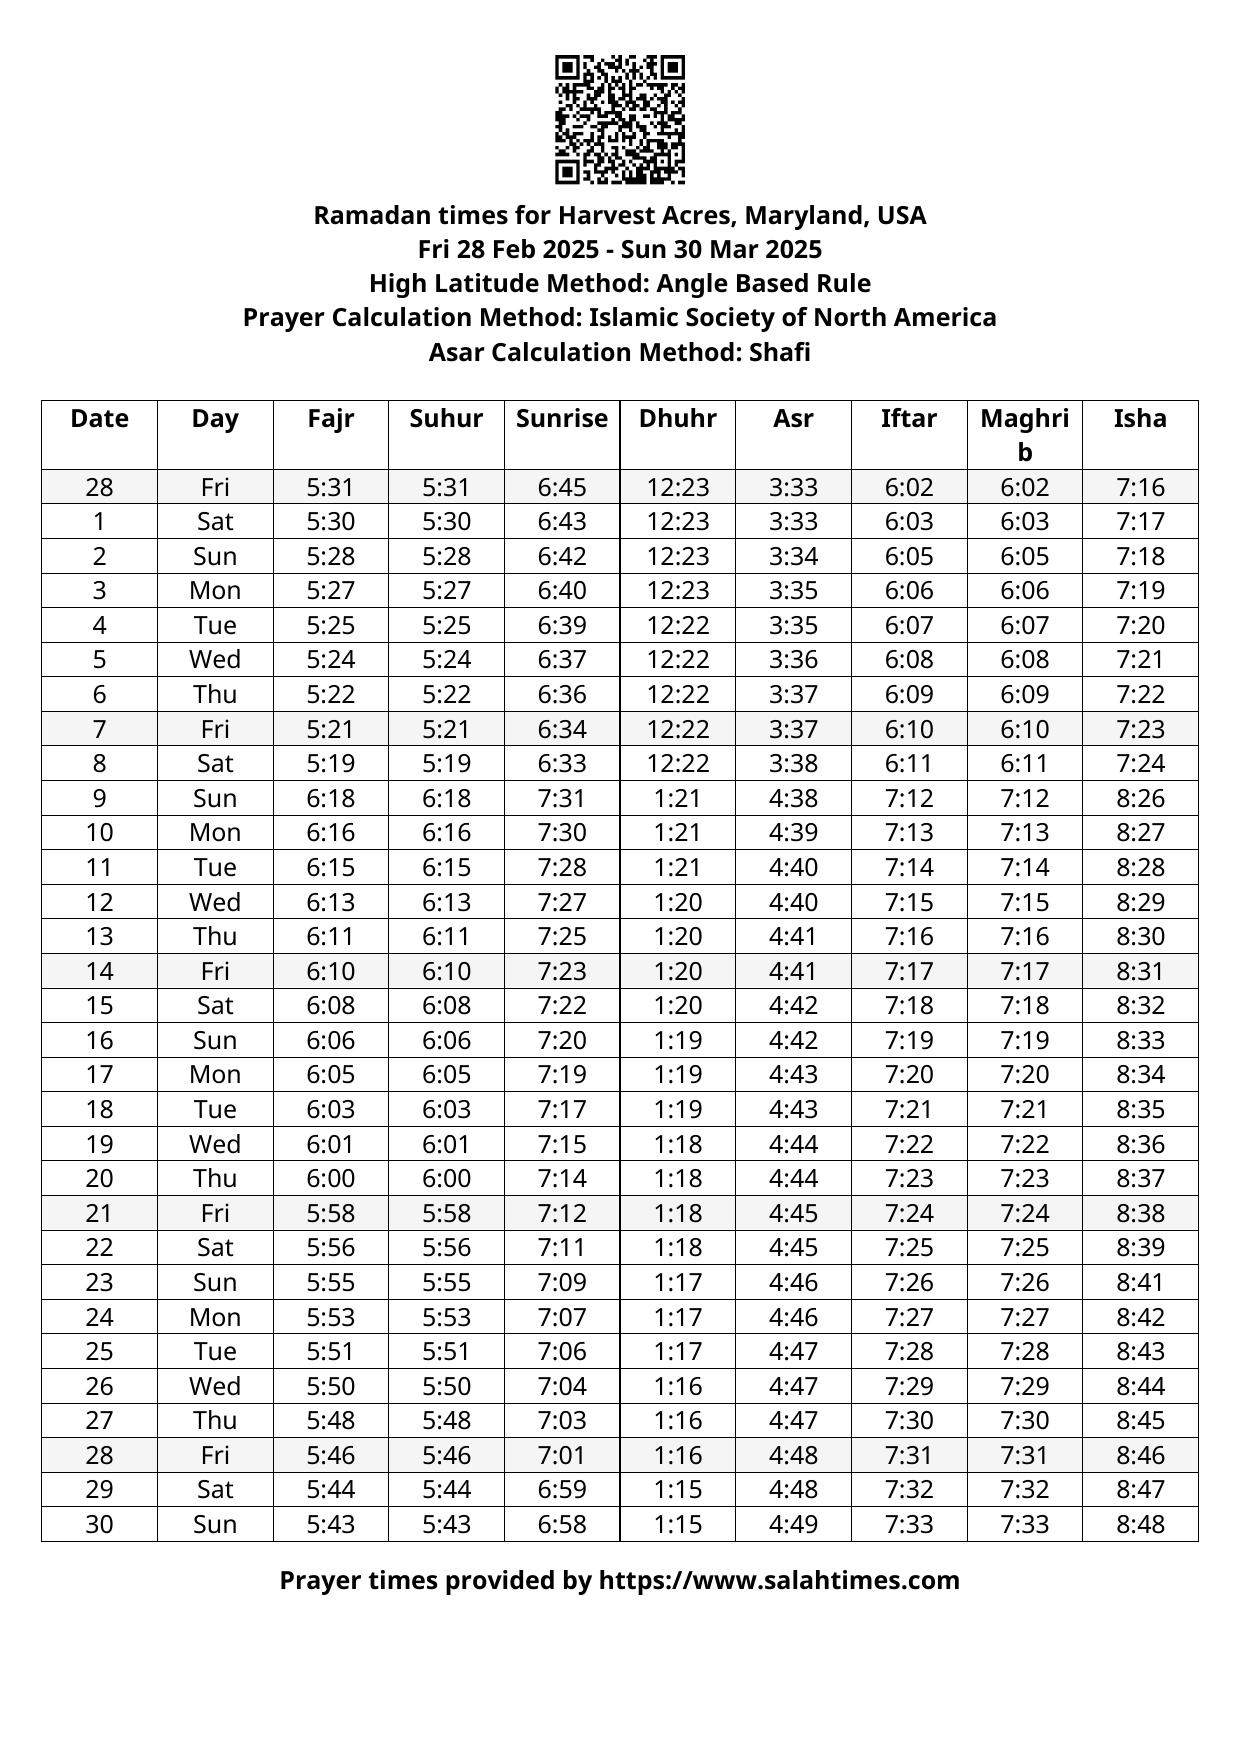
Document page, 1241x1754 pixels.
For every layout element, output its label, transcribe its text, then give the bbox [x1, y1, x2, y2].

table_cell 6:08 [852, 643, 967, 676]
text Ramadan times for Harvest Acres, Maryland, USA [42, 198, 1198, 232]
table_cell 8:28 [1083, 850, 1198, 884]
table_cell Thu [158, 677, 273, 711]
table_cell 4:47 [736, 1404, 851, 1437]
table_cell 7:25 [968, 1231, 1082, 1264]
table_cell 7:21 [852, 1092, 967, 1126]
table_cell 14 [42, 954, 157, 987]
table_cell 5:24 [389, 643, 504, 676]
table_cell 7:14 [968, 850, 1082, 884]
table_cell 6:11 [274, 919, 388, 953]
table_cell 16 [42, 1023, 157, 1057]
table_cell 6:37 [505, 643, 619, 676]
table_cell 7:30 [505, 816, 619, 849]
table_cell 8:41 [1083, 1265, 1198, 1299]
table_cell 12:22 [621, 677, 735, 711]
table_cell 6:10 [389, 954, 504, 987]
table_cell Wed [158, 1127, 273, 1160]
table_cell 8:46 [1083, 1438, 1198, 1472]
table_cell 7:04 [505, 1369, 619, 1402]
table_cell 7:31 [968, 1438, 1082, 1472]
table_cell 7:27 [968, 1300, 1082, 1333]
table_cell 5:44 [274, 1473, 388, 1506]
table_cell 5:30 [274, 504, 388, 538]
table_cell 20 [42, 1161, 157, 1195]
table_cell 4:44 [736, 1127, 851, 1160]
table_cell 7:29 [968, 1369, 1082, 1402]
table_cell 7:22 [968, 1127, 1082, 1160]
table_cell 8:36 [1083, 1127, 1198, 1160]
table_cell Wed [158, 885, 273, 918]
table_cell Mon [158, 1300, 273, 1333]
table_cell 3:33 [736, 504, 851, 538]
table_cell 1:15 [621, 1473, 735, 1506]
table_cell 7:32 [852, 1473, 967, 1506]
table_cell 8:32 [1083, 989, 1198, 1022]
table_cell Fri [158, 1438, 273, 1472]
table_cell 5:43 [389, 1507, 504, 1541]
table_header Asr [736, 401, 851, 469]
table_cell 4:45 [736, 1196, 851, 1229]
table_cell 7:13 [968, 816, 1082, 849]
table_cell 8:48 [1083, 1507, 1198, 1541]
table_cell 6:07 [852, 608, 967, 642]
text Prayer times provided by https://www.salahtimes.com [42, 1563, 1198, 1597]
table_cell 5:55 [274, 1265, 388, 1299]
table_cell 7:16 [1083, 470, 1198, 503]
table_cell 5:51 [389, 1334, 504, 1368]
table_cell 7:23 [968, 1161, 1082, 1195]
table_cell 4:41 [736, 954, 851, 987]
table_cell 7:22 [1083, 677, 1198, 711]
table_cell 6:02 [852, 470, 967, 503]
table_cell 7:13 [852, 816, 967, 849]
table_cell 7:33 [968, 1507, 1082, 1541]
table_cell 5:50 [274, 1369, 388, 1402]
table_cell 1:21 [621, 781, 735, 814]
table_cell 6:08 [968, 643, 1082, 676]
table_cell Tue [158, 1334, 273, 1368]
table_cell 12:22 [621, 643, 735, 676]
table_cell 5:53 [389, 1300, 504, 1333]
table_header Suhur [389, 401, 504, 469]
table_cell 5:46 [274, 1438, 388, 1472]
table_cell 1:16 [621, 1369, 735, 1402]
table_cell 6:45 [505, 470, 619, 503]
text Prayer Calculation Method: Islamic Society of North America [42, 300, 1198, 334]
table_cell Tue [158, 608, 273, 642]
table_cell 5:24 [274, 643, 388, 676]
table_cell 13 [42, 919, 157, 953]
table_cell 7:17 [1083, 504, 1198, 538]
table_cell 7:30 [968, 1404, 1082, 1437]
table_cell 8:42 [1083, 1300, 1198, 1333]
text Fri 28 Feb 2025 - Sun 30 Mar 2025 [42, 232, 1198, 266]
table_cell 7:29 [852, 1369, 967, 1402]
table_cell 6:06 [389, 1023, 504, 1057]
table_cell 4:46 [736, 1300, 851, 1333]
text High Latitude Method: Angle Based Rule [42, 266, 1198, 300]
table_cell 7:30 [852, 1404, 967, 1437]
table_header Maghrib [968, 401, 1082, 469]
table_cell 5:56 [389, 1231, 504, 1264]
table_cell 7:31 [852, 1438, 967, 1472]
table_cell 12:22 [621, 608, 735, 642]
table_cell 6:16 [389, 816, 504, 849]
table_cell 7:22 [505, 989, 619, 1022]
table_cell 24 [42, 1300, 157, 1333]
table_cell 7:27 [852, 1300, 967, 1333]
table_cell 7:21 [968, 1092, 1082, 1126]
table_cell 10 [42, 816, 157, 849]
table_cell 8:31 [1083, 954, 1198, 987]
table_cell 1:18 [621, 1161, 735, 1195]
table_cell Mon [158, 574, 273, 607]
table_cell 1:18 [621, 1231, 735, 1264]
table_cell 4:47 [736, 1334, 851, 1368]
table_cell Sat [158, 1231, 273, 1264]
table_cell 7 [42, 712, 157, 745]
table_cell 1:16 [621, 1404, 735, 1437]
table_cell 6:08 [389, 989, 504, 1022]
table_cell 6:05 [389, 1058, 504, 1091]
table_cell Sun [158, 1265, 273, 1299]
table_cell 6:03 [968, 504, 1082, 538]
table_cell 7:18 [1083, 539, 1198, 572]
table_cell 5:27 [274, 574, 388, 607]
table_cell 7:15 [852, 885, 967, 918]
table_cell Sat [158, 1473, 273, 1506]
table_cell 5:56 [274, 1231, 388, 1264]
table_cell Tue [158, 850, 273, 884]
table_cell 4:43 [736, 1058, 851, 1091]
table_cell 1:16 [621, 1438, 735, 1472]
table_cell 5:31 [389, 470, 504, 503]
table_cell 8:34 [1083, 1058, 1198, 1091]
text Asar Calculation Method: Shafi [42, 334, 1198, 368]
table_cell Fri [158, 712, 273, 745]
table_cell 4:44 [736, 1161, 851, 1195]
table_cell Thu [158, 1161, 273, 1195]
table_cell 7:17 [505, 1092, 619, 1126]
table_cell 2 [42, 539, 157, 572]
table_header Day [158, 401, 273, 469]
table_cell Fri [158, 470, 273, 503]
table_cell 7:23 [1083, 712, 1198, 745]
table_cell 7:15 [505, 1127, 619, 1160]
table_cell 6:15 [274, 850, 388, 884]
table_cell 7:24 [852, 1196, 967, 1229]
table_header Dhuhr [621, 401, 735, 469]
table_cell 6:03 [852, 504, 967, 538]
table_cell 3:35 [736, 574, 851, 607]
table_cell 5:58 [274, 1196, 388, 1229]
table_cell 1:17 [621, 1300, 735, 1333]
table_cell 7:20 [1083, 608, 1198, 642]
table_cell 4:41 [736, 919, 851, 953]
table_cell 5:25 [389, 608, 504, 642]
table_header Sunrise [505, 401, 619, 469]
table_cell 6:58 [505, 1507, 619, 1541]
table_cell 5:48 [274, 1404, 388, 1437]
table_cell 12:22 [621, 746, 735, 780]
table_cell 6:34 [505, 712, 619, 745]
table_cell 6:01 [389, 1127, 504, 1160]
table_cell 5:44 [389, 1473, 504, 1506]
table_cell 1:19 [621, 1092, 735, 1126]
table_cell 9 [42, 781, 157, 814]
table_cell 5:25 [274, 608, 388, 642]
table_cell 7:28 [505, 850, 619, 884]
table_cell 8:26 [1083, 781, 1198, 814]
table_cell 19 [42, 1127, 157, 1160]
table_cell 6:05 [274, 1058, 388, 1091]
table_cell 7:12 [968, 781, 1082, 814]
table_cell 27 [42, 1404, 157, 1437]
table_cell 11 [42, 850, 157, 884]
table_cell 6:39 [505, 608, 619, 642]
table_cell 4:45 [736, 1231, 851, 1264]
table_cell 7:18 [968, 989, 1082, 1022]
table_cell Tue [158, 1092, 273, 1126]
table_cell 21 [42, 1196, 157, 1229]
table_header Fajr [274, 401, 388, 469]
table_cell 6:06 [852, 574, 967, 607]
table_cell 29 [42, 1473, 157, 1506]
table_cell 6:00 [274, 1161, 388, 1195]
table_cell 6:06 [274, 1023, 388, 1057]
table_cell 1:21 [621, 816, 735, 849]
table_cell 5 [42, 643, 157, 676]
table_cell 8:29 [1083, 885, 1198, 918]
table_cell 1:20 [621, 954, 735, 987]
table_cell Sun [158, 1507, 273, 1541]
table_cell 8:39 [1083, 1231, 1198, 1264]
table_cell 1:18 [621, 1127, 735, 1160]
table_cell 7:03 [505, 1404, 619, 1437]
table_cell 12:23 [621, 574, 735, 607]
table_cell 5:30 [389, 504, 504, 538]
table_cell 5:51 [274, 1334, 388, 1368]
table_cell 6:10 [852, 712, 967, 745]
table_cell 7:16 [852, 919, 967, 953]
table_cell 8:27 [1083, 816, 1198, 849]
table_cell 7:33 [852, 1507, 967, 1541]
table_cell 6 [42, 677, 157, 711]
table_cell 8:44 [1083, 1369, 1198, 1402]
picture [542, 41, 699, 198]
table_cell 4:46 [736, 1265, 851, 1299]
table_cell 5:21 [389, 712, 504, 745]
table_cell 7:31 [505, 781, 619, 814]
table_cell 6:11 [389, 919, 504, 953]
table_cell 5:43 [274, 1507, 388, 1541]
table_cell 6:07 [968, 608, 1082, 642]
table_cell 1 [42, 504, 157, 538]
table_cell 12:22 [621, 712, 735, 745]
table_cell 7:06 [505, 1334, 619, 1368]
table_cell 6:03 [389, 1092, 504, 1126]
table_cell Sat [158, 504, 273, 538]
table_cell 7:19 [1083, 574, 1198, 607]
table_cell 3:38 [736, 746, 851, 780]
table_cell 1:15 [621, 1507, 735, 1541]
table_cell 6:06 [968, 574, 1082, 607]
table_cell 5:22 [389, 677, 504, 711]
table_cell 7:01 [505, 1438, 619, 1472]
table_cell Wed [158, 643, 273, 676]
table_cell 7:12 [505, 1196, 619, 1229]
table_cell 3:35 [736, 608, 851, 642]
table_cell 1:20 [621, 919, 735, 953]
table_cell 7:21 [1083, 643, 1198, 676]
table_cell Sun [158, 781, 273, 814]
table_cell 7:25 [505, 919, 619, 953]
table_cell 6:08 [274, 989, 388, 1022]
table_cell 6:10 [274, 954, 388, 987]
table_cell 3:37 [736, 677, 851, 711]
table_cell 7:24 [1083, 746, 1198, 780]
table_cell 7:09 [505, 1265, 619, 1299]
table_cell 6:05 [852, 539, 967, 572]
table_cell 8:35 [1083, 1092, 1198, 1126]
table_cell 6:13 [389, 885, 504, 918]
table_cell Fri [158, 1196, 273, 1229]
table_cell 4:48 [736, 1438, 851, 1472]
table_cell 6:59 [505, 1473, 619, 1506]
table_cell 6:11 [852, 746, 967, 780]
table_cell 6:16 [274, 816, 388, 849]
table_cell 6:33 [505, 746, 619, 780]
table_cell Sat [158, 989, 273, 1022]
table_cell 7:25 [852, 1231, 967, 1264]
table_cell Sun [158, 539, 273, 572]
table_cell Fri [158, 954, 273, 987]
table_cell Wed [158, 1369, 273, 1402]
table_cell 4:40 [736, 850, 851, 884]
table_cell 6:43 [505, 504, 619, 538]
table_cell 17 [42, 1058, 157, 1091]
table_cell 25 [42, 1334, 157, 1368]
table_cell 1:20 [621, 989, 735, 1022]
table_cell 1:20 [621, 885, 735, 918]
table_cell 7:23 [505, 954, 619, 987]
table_cell 4:47 [736, 1369, 851, 1402]
table_cell Mon [158, 816, 273, 849]
table_cell 5:28 [389, 539, 504, 572]
table_cell 8:47 [1083, 1473, 1198, 1506]
table_cell 4:40 [736, 885, 851, 918]
table_cell 7:12 [852, 781, 967, 814]
table_cell 6:11 [968, 746, 1082, 780]
table_cell 3:37 [736, 712, 851, 745]
table_cell 7:23 [852, 1161, 967, 1195]
table_cell 3:33 [736, 470, 851, 503]
table_cell 7:20 [852, 1058, 967, 1091]
table_cell 3 [42, 574, 157, 607]
table_cell 6:03 [274, 1092, 388, 1126]
table_cell 7:17 [852, 954, 967, 987]
table_cell 5:27 [389, 574, 504, 607]
table_header Isha [1083, 401, 1198, 469]
table_cell 6:09 [968, 677, 1082, 711]
table_cell Thu [158, 1404, 273, 1437]
table_cell 7:19 [968, 1023, 1082, 1057]
table_cell 12 [42, 885, 157, 918]
table_cell 7:19 [505, 1058, 619, 1091]
table_cell 3:36 [736, 643, 851, 676]
table_cell 6:36 [505, 677, 619, 711]
table_cell 7:22 [852, 1127, 967, 1160]
table_cell 6:09 [852, 677, 967, 711]
table_cell 5:50 [389, 1369, 504, 1402]
table_cell 12:23 [621, 470, 735, 503]
table_cell 7:14 [852, 850, 967, 884]
table_cell 3:34 [736, 539, 851, 572]
table_cell 7:28 [852, 1334, 967, 1368]
table_cell 12:23 [621, 504, 735, 538]
table_cell 6:00 [389, 1161, 504, 1195]
table_cell 5:55 [389, 1265, 504, 1299]
table_cell 7:19 [852, 1023, 967, 1057]
table_cell Mon [158, 1058, 273, 1091]
table_cell 5:19 [389, 746, 504, 780]
table_cell 7:11 [505, 1231, 619, 1264]
table_cell 6:01 [274, 1127, 388, 1160]
table_cell 8:30 [1083, 919, 1198, 953]
table_cell 7:26 [968, 1265, 1082, 1299]
table_cell 5:22 [274, 677, 388, 711]
table_cell 18 [42, 1092, 157, 1126]
table_cell 6:05 [968, 539, 1082, 572]
table_cell 12:23 [621, 539, 735, 572]
table_cell 5:46 [389, 1438, 504, 1472]
table_cell 8:37 [1083, 1161, 1198, 1195]
table_cell 6:13 [274, 885, 388, 918]
table_cell 4:49 [736, 1507, 851, 1541]
table_cell 4 [42, 608, 157, 642]
table_cell 1:21 [621, 850, 735, 884]
table_header Date [42, 401, 157, 469]
table_header Iftar [852, 401, 967, 469]
table_cell 5:58 [389, 1196, 504, 1229]
table_cell 7:27 [505, 885, 619, 918]
table_cell 5:19 [274, 746, 388, 780]
table_cell 7:24 [968, 1196, 1082, 1229]
table_cell 7:20 [968, 1058, 1082, 1091]
table_cell 4:42 [736, 989, 851, 1022]
table_cell 1:19 [621, 1023, 735, 1057]
table_cell 4:39 [736, 816, 851, 849]
table_cell 4:38 [736, 781, 851, 814]
table_cell 5:31 [274, 470, 388, 503]
table_cell 28 [42, 1438, 157, 1472]
table_cell 7:16 [968, 919, 1082, 953]
table_cell 1:19 [621, 1058, 735, 1091]
table_cell 8 [42, 746, 157, 780]
table_cell 7:26 [852, 1265, 967, 1299]
table_cell 30 [42, 1507, 157, 1541]
table_cell 15 [42, 989, 157, 1022]
table_cell 1:17 [621, 1265, 735, 1299]
table_cell 26 [42, 1369, 157, 1402]
table_cell 7:18 [852, 989, 967, 1022]
table_cell 1:17 [621, 1334, 735, 1368]
table_cell 7:14 [505, 1161, 619, 1195]
table_cell 6:15 [389, 850, 504, 884]
table_cell 4:42 [736, 1023, 851, 1057]
table_cell 8:38 [1083, 1196, 1198, 1229]
table_cell Thu [158, 919, 273, 953]
table_cell 7:20 [505, 1023, 619, 1057]
table_cell 22 [42, 1231, 157, 1264]
table_cell 5:53 [274, 1300, 388, 1333]
table_cell 7:07 [505, 1300, 619, 1333]
table_cell Sun [158, 1023, 273, 1057]
table_cell 5:28 [274, 539, 388, 572]
table_cell 6:42 [505, 539, 619, 572]
table_cell 1:18 [621, 1196, 735, 1229]
table_cell 4:48 [736, 1473, 851, 1506]
table_cell 6:40 [505, 574, 619, 607]
table_cell 5:48 [389, 1404, 504, 1437]
table_cell 8:43 [1083, 1334, 1198, 1368]
table_cell 8:45 [1083, 1404, 1198, 1437]
table_cell 6:18 [274, 781, 388, 814]
table_cell 6:10 [968, 712, 1082, 745]
table_cell 23 [42, 1265, 157, 1299]
table_cell 6:02 [968, 470, 1082, 503]
table_cell 5:21 [274, 712, 388, 745]
table_cell 7:32 [968, 1473, 1082, 1506]
table_cell 4:43 [736, 1092, 851, 1126]
table_cell 6:18 [389, 781, 504, 814]
table_cell 28 [42, 470, 157, 503]
table_cell 7:28 [968, 1334, 1082, 1368]
table_cell 7:17 [968, 954, 1082, 987]
table_cell 8:33 [1083, 1023, 1198, 1057]
table_cell 7:15 [968, 885, 1082, 918]
table_cell Sat [158, 746, 273, 780]
